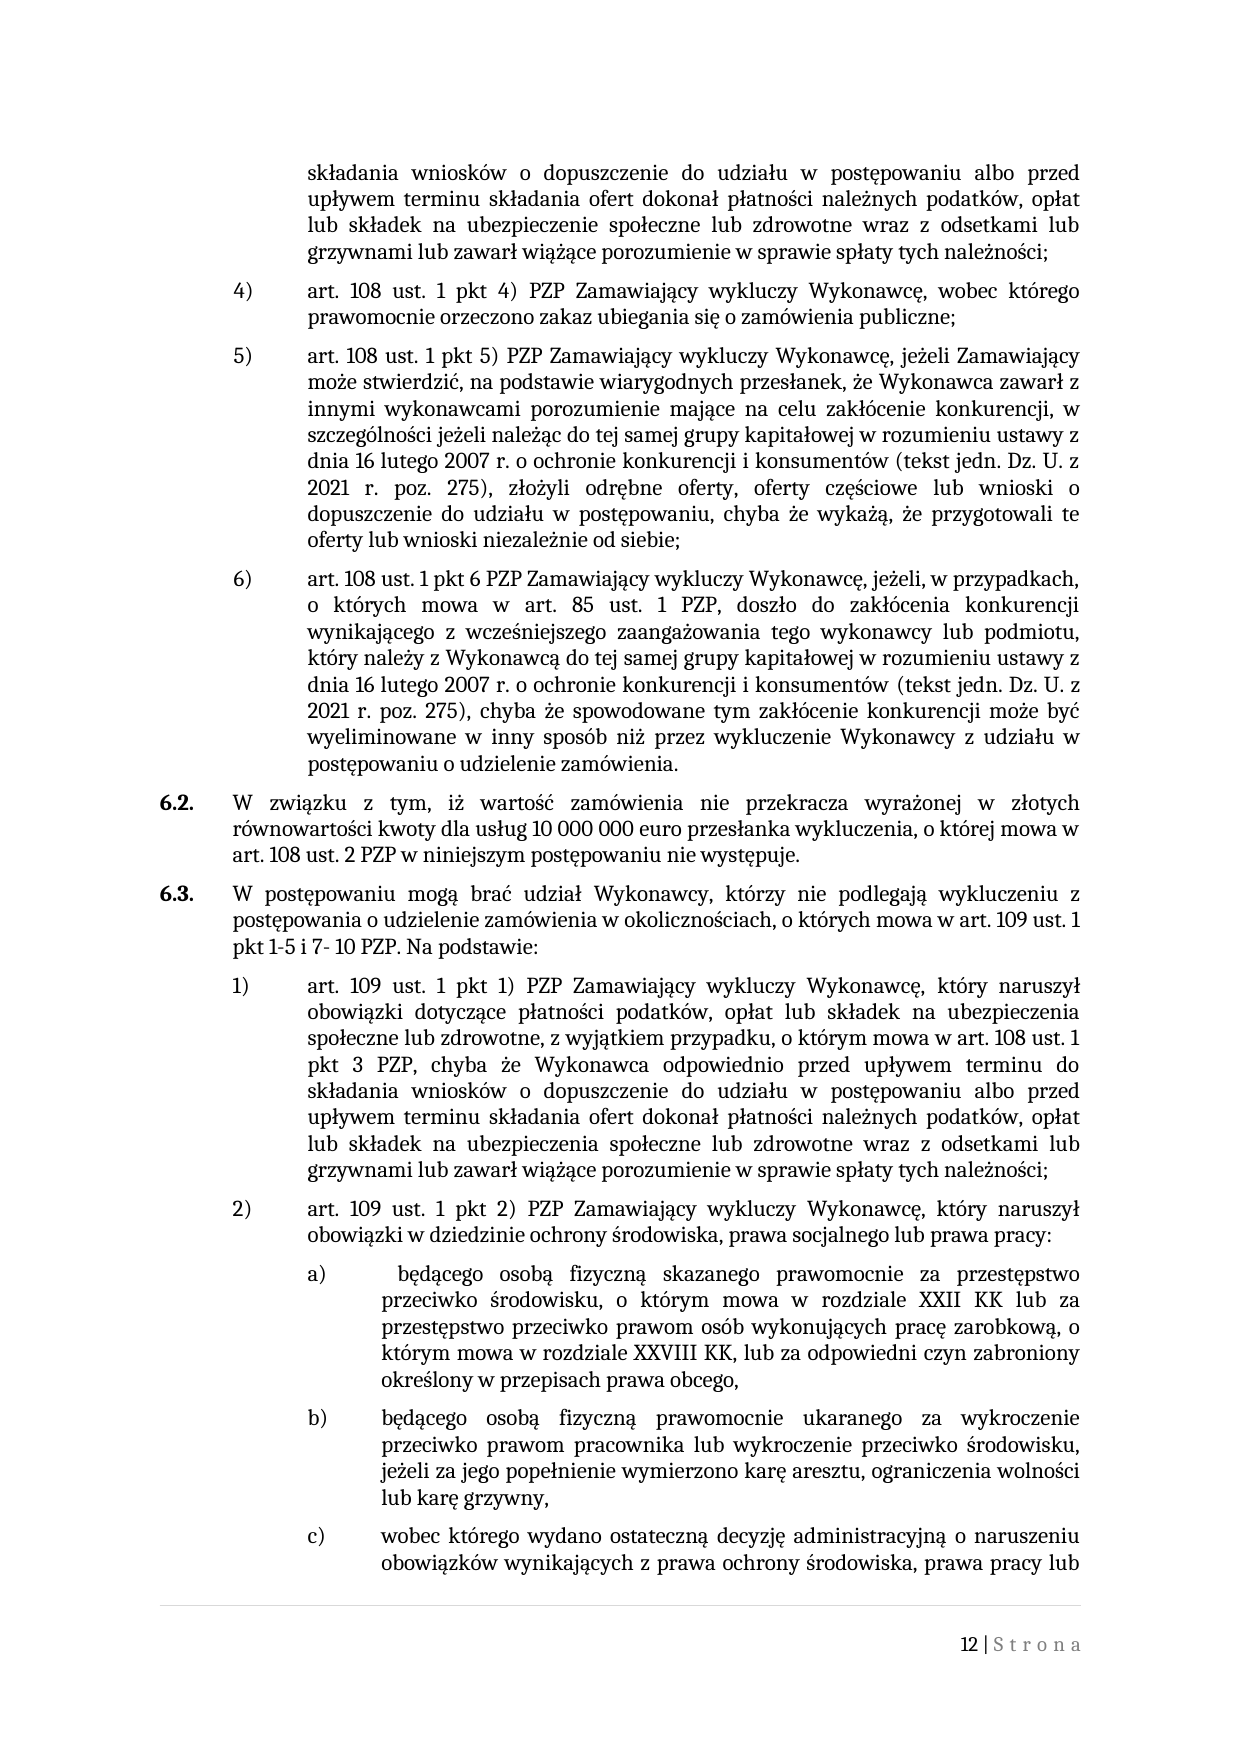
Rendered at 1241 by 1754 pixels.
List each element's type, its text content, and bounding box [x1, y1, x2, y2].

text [307, 1523, 1081, 1576]
text b) będącego osobą fizyczną prawomocnie ukaranego za wykroczenie przeciwko prawom pracownika lub wykroczenie przeciwko środowisku, jeżeli za jego popełnienie wymierzono karę aresztu, ograniczenia wolności lub karę grzywny, [307, 1405, 1081, 1511]
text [233, 159, 1081, 265]
text 5) art. 108 ust. 1 pkt 5) PZP Zamawiający wykluczy Wykonawcę, jeżeli Zamawiający może stwierdzić, na podstawie wiarygodnych przesłanek, że Wykonawca zawarł z innymi wykonawcami porozumienie mające na celu zakłócenie konkurencji, w szczególności jeżeli należąc do tej samej grupy kapitałowej w rozumieniu ustawy z dnia 16 lutego 2007 r. o ochronie konkurencji i konsumentów (tekst jedn. Dz. U. z 2021 r. poz. 275), złożyli odrębne oferty, oferty częściowe lub wnioski o dopuszczenie do udziału w postępowaniu, chyba że wykażą, że przygotowali te oferty lub wnioski niezależnie od siebie; [233, 343, 1081, 553]
text 6.2. W związku z tym, iż wartość zamówienia nie przekracza wyrażonej w złotych równowartości kwoty dla usług 10 000 000 euro przesłanka wykluczenia, o której mowa w art. 108 ust. 2 PZP w niniejszym postępowaniu nie występuje. [159, 789, 1081, 868]
text 2) art. 109 ust. 1 pkt 2) PZP Zamawiający wykluczy Wykonawcę, który naruszył obowiązki w dziedzinie ochrony środowiska, prawa socjalnego lub prawa pracy: [232, 1196, 1081, 1248]
text 6) art. 108 ust. 1 pkt 6 PZP Zamawiający wykluczy Wykonawcę, jeżeli, w przypadkach, o których mowa w art. 85 ust. 1 PZP, doszło do zakłócenia konkurencji wynikającego z wcześniejszego zaangażowania tego wykonawcy lub podmiotu, który należy z Wykonawcą do tej samej grupy kapitałowej w rozumieniu ustawy z dnia 16 lutego 2007 r. o ochronie konkurencji i konsumentów (tekst jedn. Dz. U. z 2021 r. poz. 275), chyba że spowodowane tym zakłócenie konkurencji może być wyeliminowane w inny sposób niż przez wykluczenie Wykonawcy z udziału w postępowaniu o udzielenie zamówienia. [233, 566, 1081, 777]
text a) będącego osobą fizyczną skazanego prawomocnie za przestępstwo przeciwko środowisku, o którym mowa w rozdziale XXII KK lub za przestępstwo przeciwko prawom osób wykonujących pracę zarobkową, o którym mowa w rozdziale XXVIII KK, lub za odpowiedni czyn zabroniony określony w przepisach prawa obcego, [307, 1261, 1081, 1393]
text 4) art. 108 ust. 1 pkt 4) PZP Zamawiający wykluczy Wykonawcę, wobec którego prawomocnie orzeczono zakaz ubiegania się o zamówienia publiczne; [233, 277, 1081, 330]
text 1) art. 109 ust. 1 pkt 1) PZP Zamawiający wykluczy Wykonawcę, który naruszył obowiązki dotyczące płatności podatków, opłat lub składek na ubezpieczenia społeczne lub zdrowotne, z wyjątkiem przypadku, o którym mowa w art. 108 ust. 1 pkt 3 PZP, chyba że Wykonawca odpowiednio przed upływem terminu do składania wniosków o dopuszczenie do udziału w postępowaniu albo przed upływem terminu składania ofert dokonał płatności należnych podatków, opłat lub składek na ubezpieczenia społeczne lub zdrowotne wraz z odsetkami lub grzywnami lub zawarł wiążące porozumienie w sprawie spłaty tych należności; [232, 972, 1081, 1183]
text 6.3. W postępowaniu mogą brać udział Wykonawcy, którzy nie podlegają wykluczeniu z postępowania o udzielenie zamówienia w okolicznościach, o których mowa w art. 109 ust. 1 pkt 1-5 i 7- 10 PZP. Na podstawie: [159, 881, 1081, 960]
